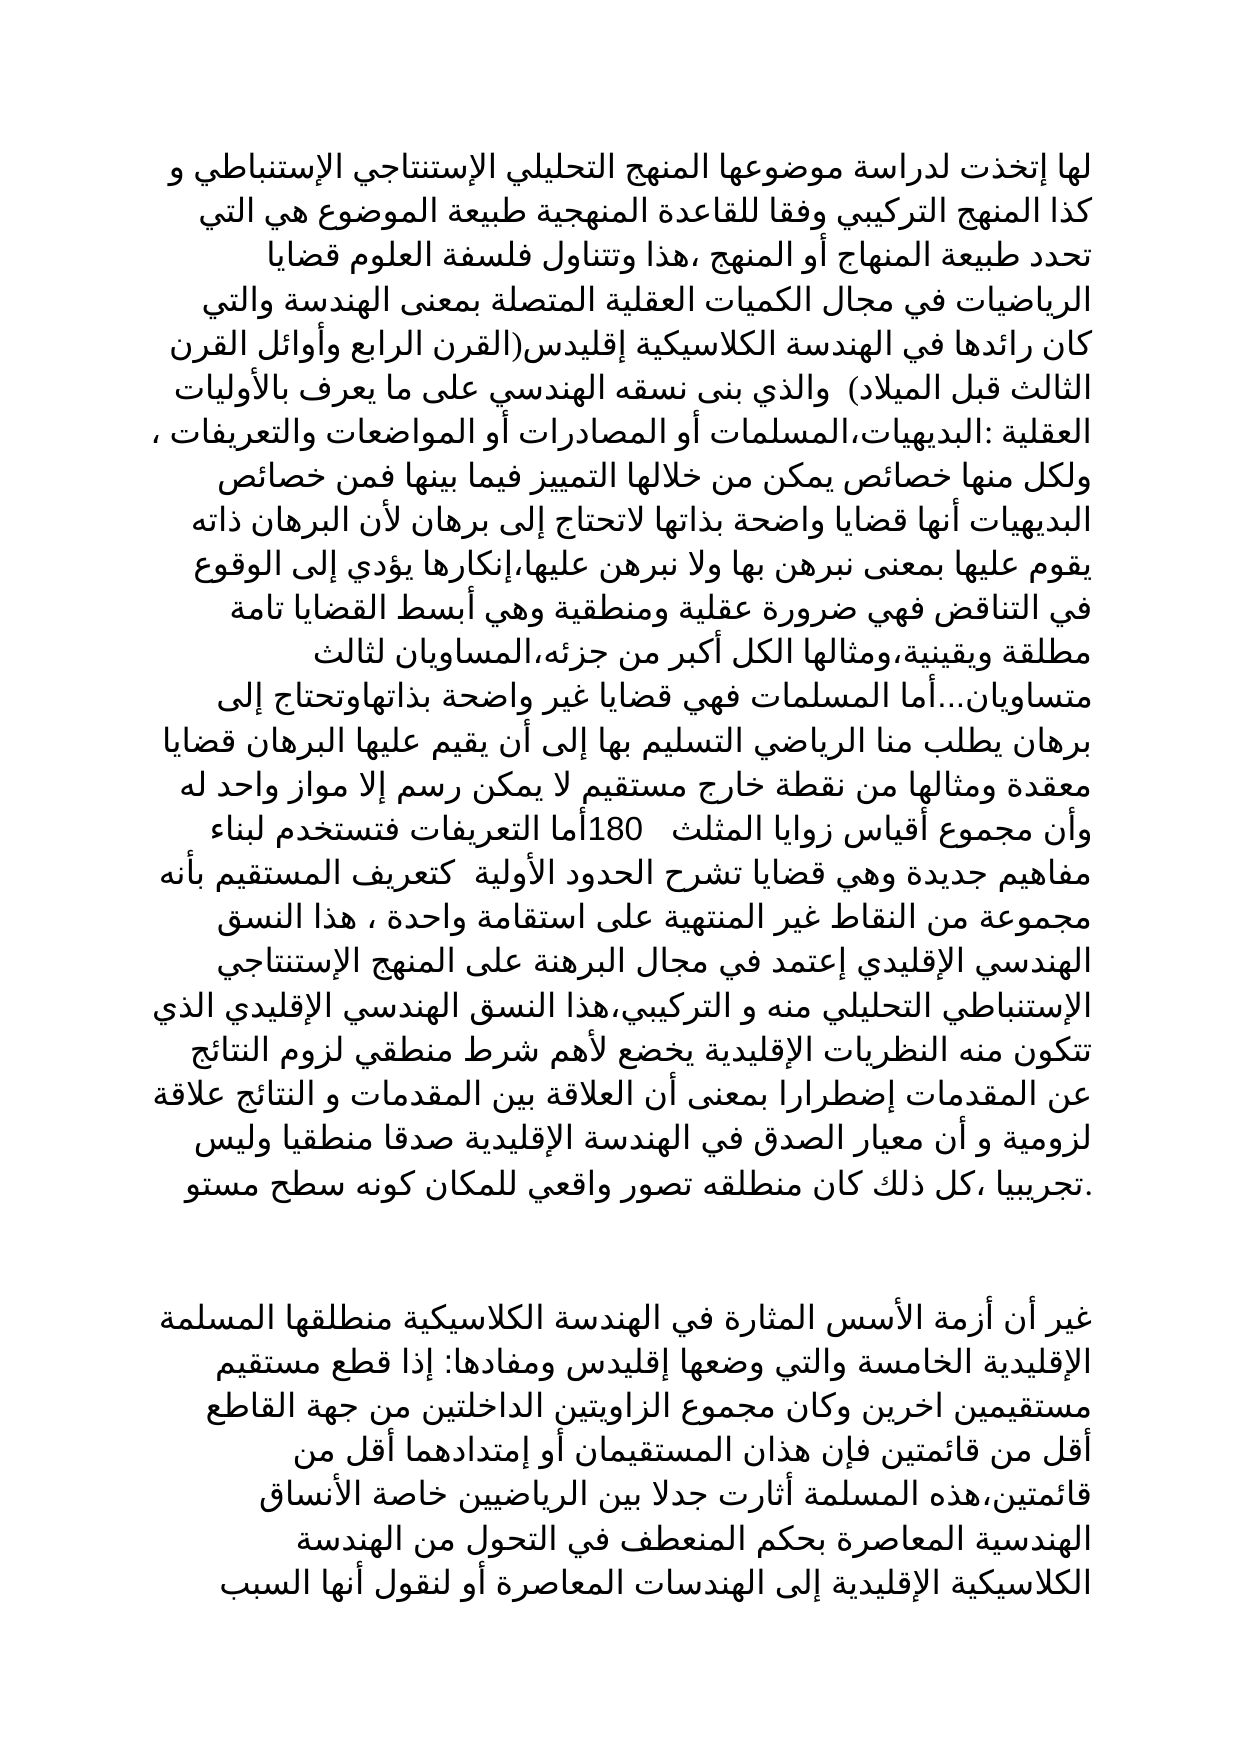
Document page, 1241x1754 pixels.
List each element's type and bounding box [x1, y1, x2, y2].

text [148, 148, 1093, 1203]
text [148, 1298, 1093, 1601]
